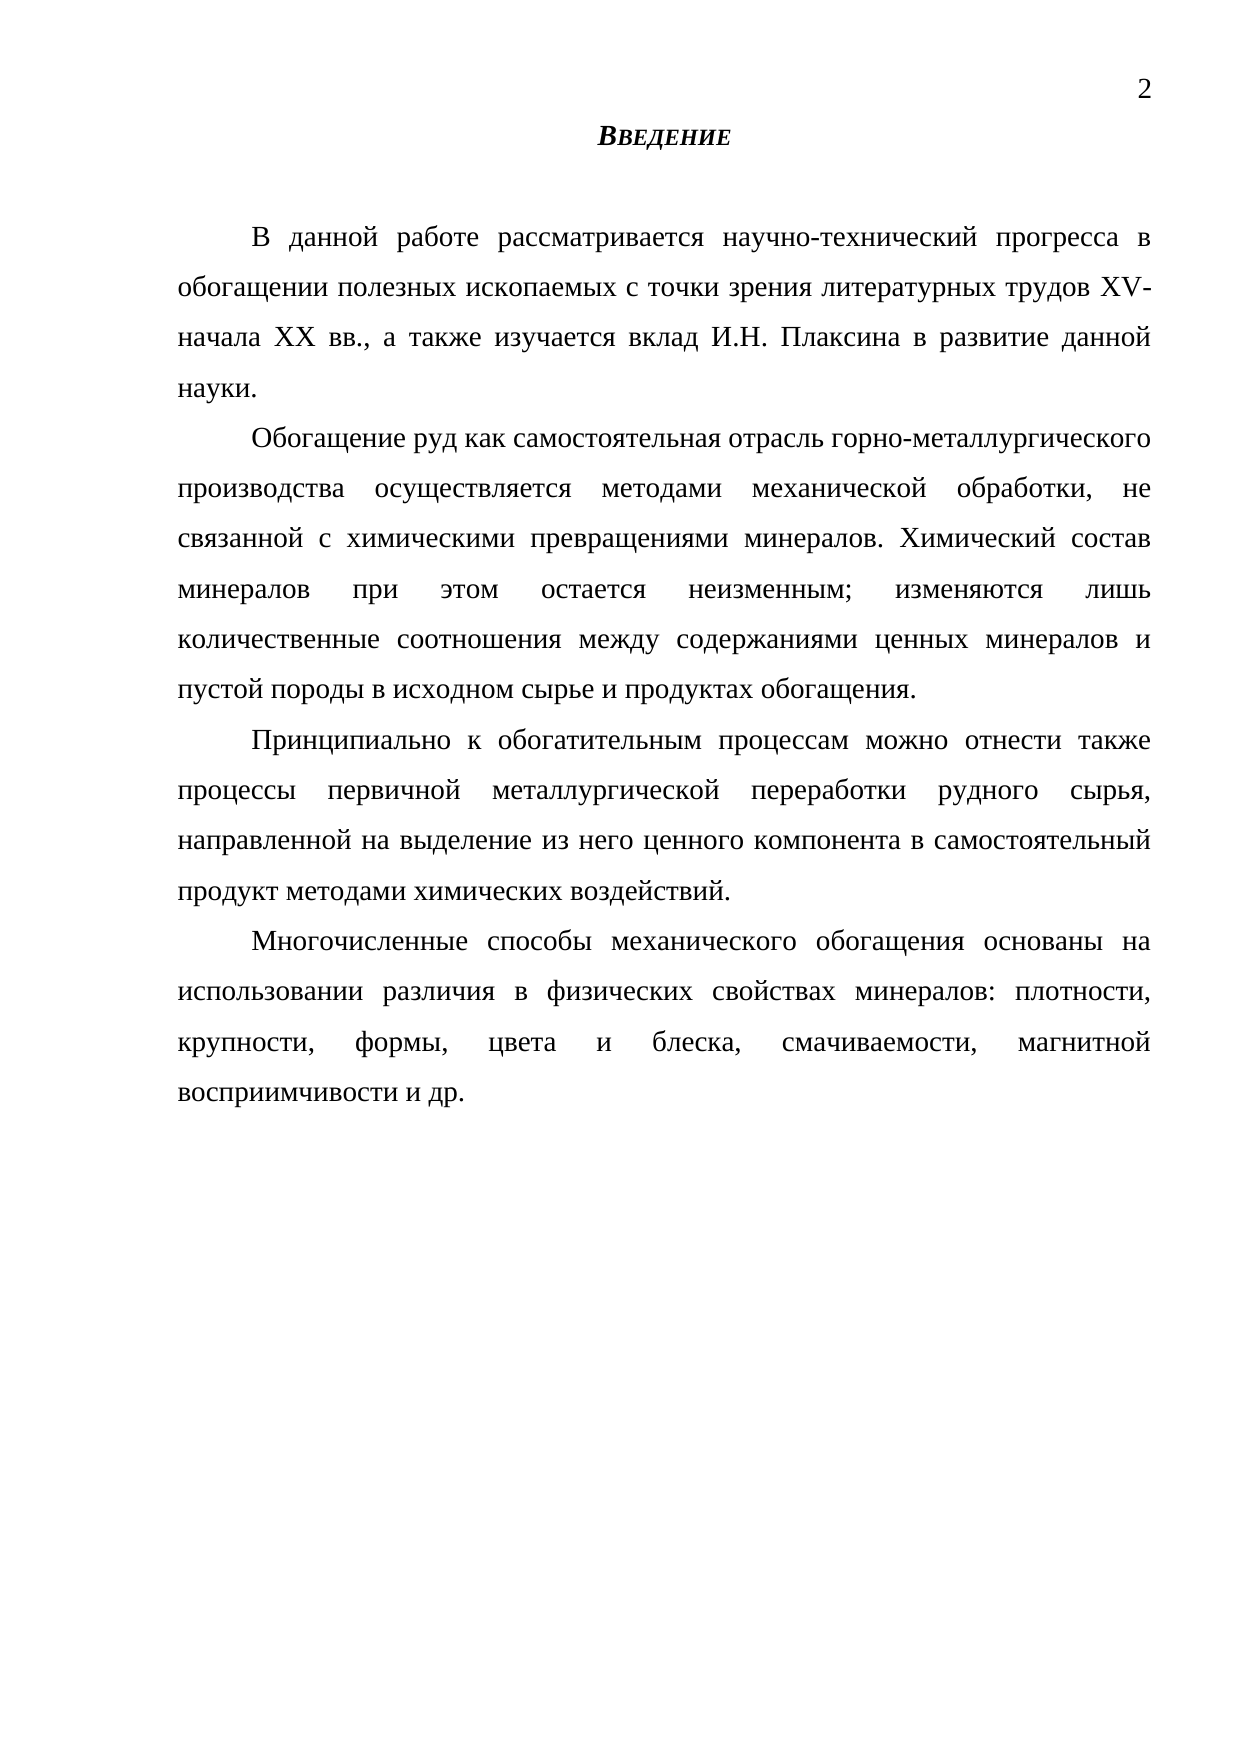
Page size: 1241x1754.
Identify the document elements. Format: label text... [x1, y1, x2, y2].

text Принципиально к обогатительным процессам можно отнести также процессы первичной металлургической переработки рудного сырья, направленной на выделение из него ценного компонента в самостоятельный продукт методами химических воздействий. [177, 722, 1152, 906]
text Многочисленные способы механического обогащения основаны на использовании различия в физических свойствах минералов: плотности, крупности, формы, цвета и блеска, смачиваемости, магнитной восприимчивости и др. [177, 923, 1152, 1108]
subtitle Введение [177, 118, 1152, 152]
text Обогащение руд как самостоятельная отрасль горно-металлургического производства осуществляется методами механической обработки, не связанной с химическими превращениями минералов. Химический состав минералов при этом остается неизменным; изменяются лишь количественные соотношения между содержаниями ценных минералов и пустой породы в исходном сырье и продуктах обогащения. [177, 420, 1152, 705]
text В данной работе рассматривается научно-технический прогресса в обогащении полезных ископаемых с точки зрения литературных трудов XV-начала XX вв., а также изучается вклад И.Н. Плаксина в развитие данной науки. [177, 219, 1152, 403]
